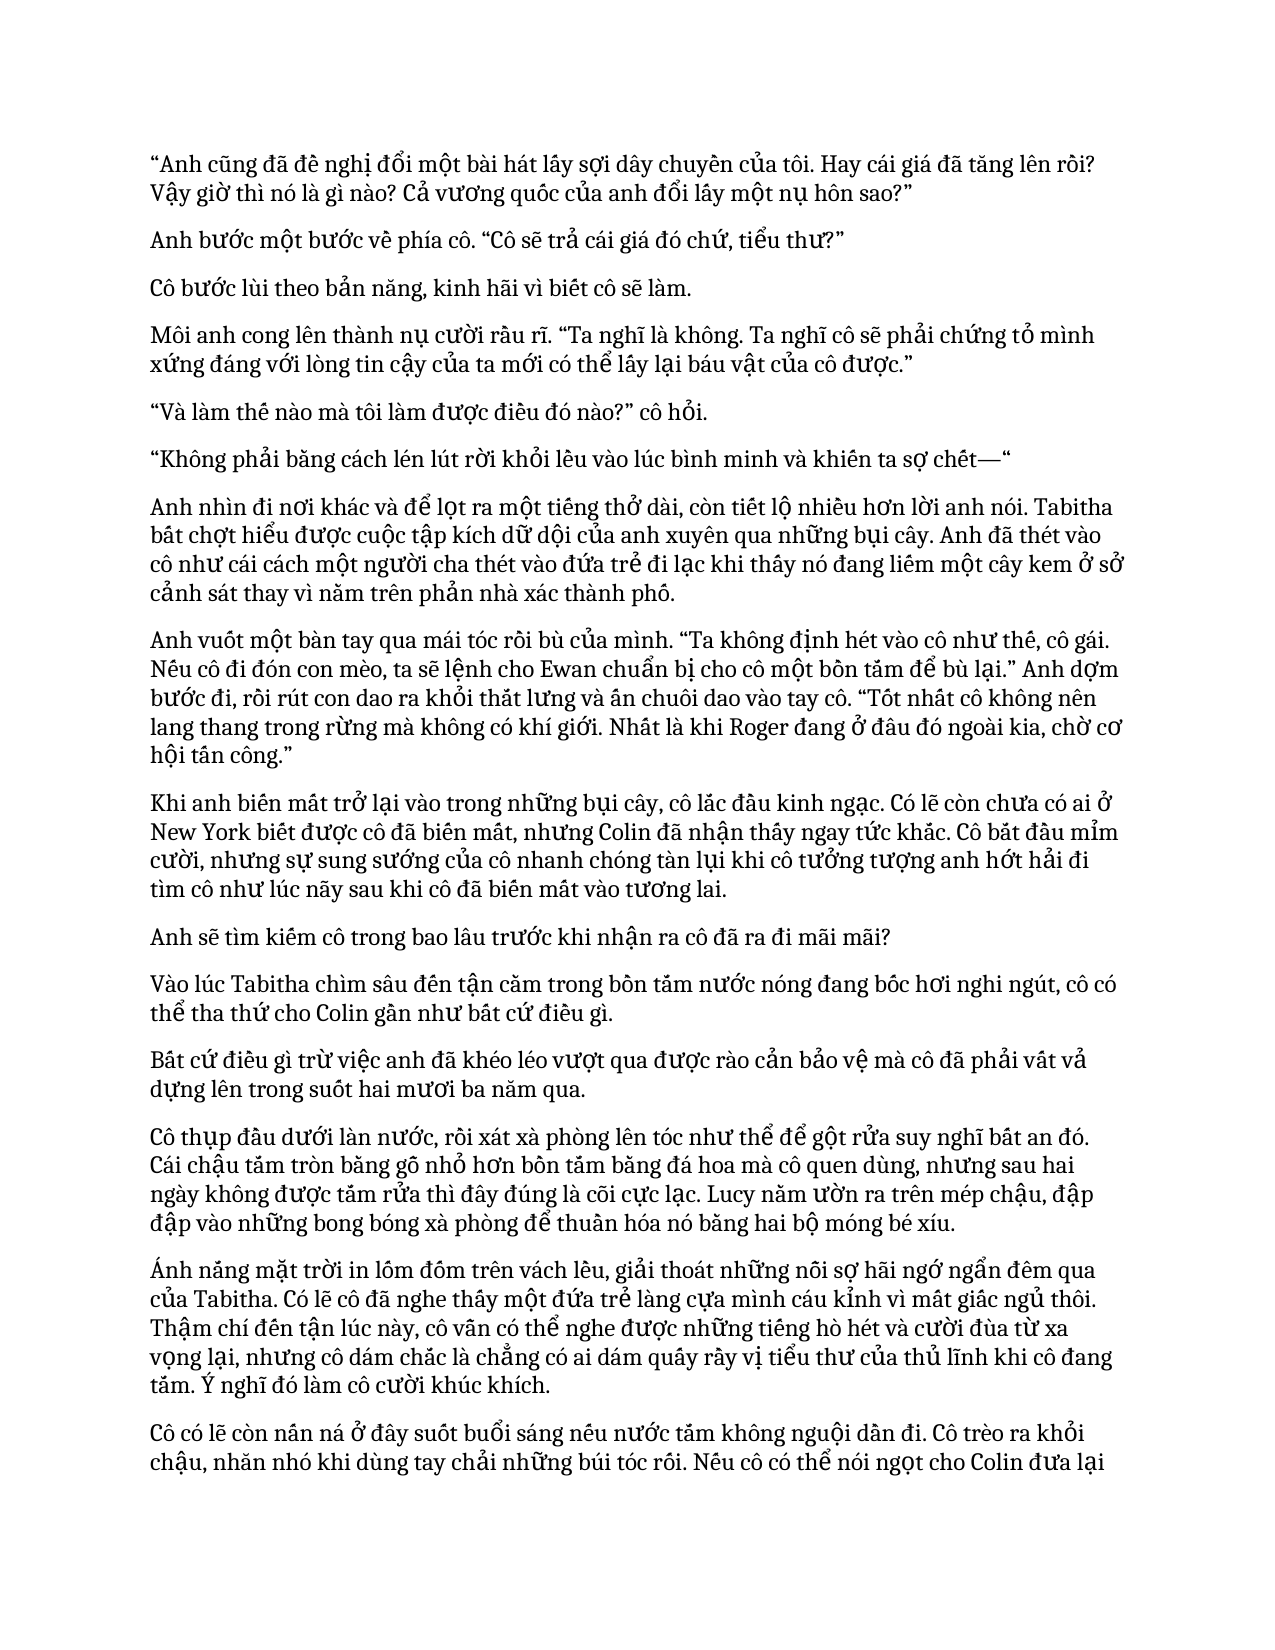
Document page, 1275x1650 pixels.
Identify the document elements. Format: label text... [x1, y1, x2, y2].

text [150, 1419, 1125, 1476]
text “Và làm thế nào mà tôi làm được điều đó nào?” cô hỏi. [150, 397, 1125, 426]
text Ánh nắng mặt trời in lốm đốm trên vách lều, giải thoát những nỗi sợ hãi ngớ ngẩn đêm qua của Tabitha. Có lẽ cô đã nghe thấy một đứa trẻ làng cựa mình cáu kỉnh vì mất giấc ngủ thôi. Thậm chí đến tận lúc này, cô vẫn có thể nghe được những tiếng hò hét và cười đùa từ xa vọng lại, nhưng cô dám chắc là chẳng có ai dám quấy rầy vị tiểu thư của thủ lĩnh khi cô đang tắm. Ý nghĩ đó làm cô cười khúc khích. [150, 1256, 1125, 1400]
text Khi anh biến mất trở lại vào trong những bụi cây, cô lắc đầu kinh ngạc. Có lẽ còn chưa có ai ở New York biết được cô đã biến mất, nhưng Colin đã nhận thấy ngay tức khắc. Cô bắt đầu mỉm cười, nhưng sự sung sướng của cô nhanh chóng tàn lụi khi cô tưởng tượng anh hớt hải đi tìm cô như lúc nãy sau khi cô đã biến mất vào tương lai. [150, 789, 1125, 904]
text Bất cứ điều gì trừ việc anh đã khéo léo vượt qua được rào cản bảo vệ mà cô đã phải vất vả dựng lên trong suốt hai mươi ba năm qua. [150, 1046, 1125, 1104]
text Anh vuốt một bàn tay qua mái tóc rồi bù của mình. “Ta không định hét vào cô như thế, cô gái. Nếu cô đi đón con mèo, ta sẽ lệnh cho Ewan chuẩn bị cho cô một bồn tắm để bù lại.” Anh dợm bước đi, rồi rút con dao ra khỏi thắt lưng và ấn chuôi dao vào tay cô. “Tốt nhất cô không nên lang thang trong rừng mà không có khí giới. Nhất là khi Roger đang ở đâu đó ngoài kia, chờ cơ hội tấn công.” [150, 626, 1125, 770]
text Anh sẽ tìm kiếm cô trong bao lâu trước khi nhận ra cô đã ra đi mãi mãi? [150, 922, 1125, 951]
text Cô bước lùi theo bản năng, kinh hãi vì biết cô sẽ làm. [150, 274, 1125, 302]
text Môi anh cong lên thành nụ cười rầu rĩ. “Ta nghĩ là không. Ta nghĩ cô sẽ phải chứng tỏ mình xứng đáng với lòng tin cậy của ta mới có thể lấy lại báu vật của cô được.” [150, 321, 1125, 379]
text “Không phải bằng cách lén lút rời khỏi lều vào lúc bình minh và khiến ta sợ chết—“ [150, 445, 1125, 474]
text Vào lúc Tabitha chìm sâu đến tận cằm trong bồn tắm nước nóng đang bốc hơi nghi ngút, cô có thể tha thứ cho Colin gần như bất cứ điều gì. [150, 970, 1125, 1027]
text Anh bước một bước về phía cô. “Cô sẽ trả cái giá đó chứ, tiểu thư?” [150, 226, 1125, 255]
text “Anh cũng đã đề nghị đổi một bài hát lấy sợi dây chuyền của tôi. Hay cái giá đã tăng lên rồi? Vậy giờ thì nó là gì nào? Cả vương quốc của anh đổi lấy một nụ hôn sao?” [150, 150, 1125, 207]
text Cô thụp đầu dưới làn nước, rồi xát xà phòng lên tóc như thể để gột rửa suy nghĩ bất an đó. Cái chậu tắm tròn bằng gỗ nhỏ hơn bồn tắm bằng đá hoa mà cô quen dùng, nhưng sau hai ngày không được tắm rửa thì đây đúng là cõi cực lạc. Lucy nằm ườn ra trên mép chậu, đập đập vào những bong bóng xà phòng để thuần hóa nó bằng hai bộ móng bé xíu. [150, 1122, 1125, 1237]
text Anh nhìn đi nơi khác và để lọt ra một tiếng thở dài, còn tiết lộ nhiều hơn lời anh nói. Tabitha bất chợt hiểu được cuộc tập kích dữ dội của anh xuyên qua những bụi cây. Anh đã thét vào cô như cái cách một người cha thét vào đứa trẻ đi lạc khi thấy nó đang liếm một cây kem ở sở cảnh sát thay vì nằm trên phản nhà xác thành phố. [150, 492, 1125, 607]
